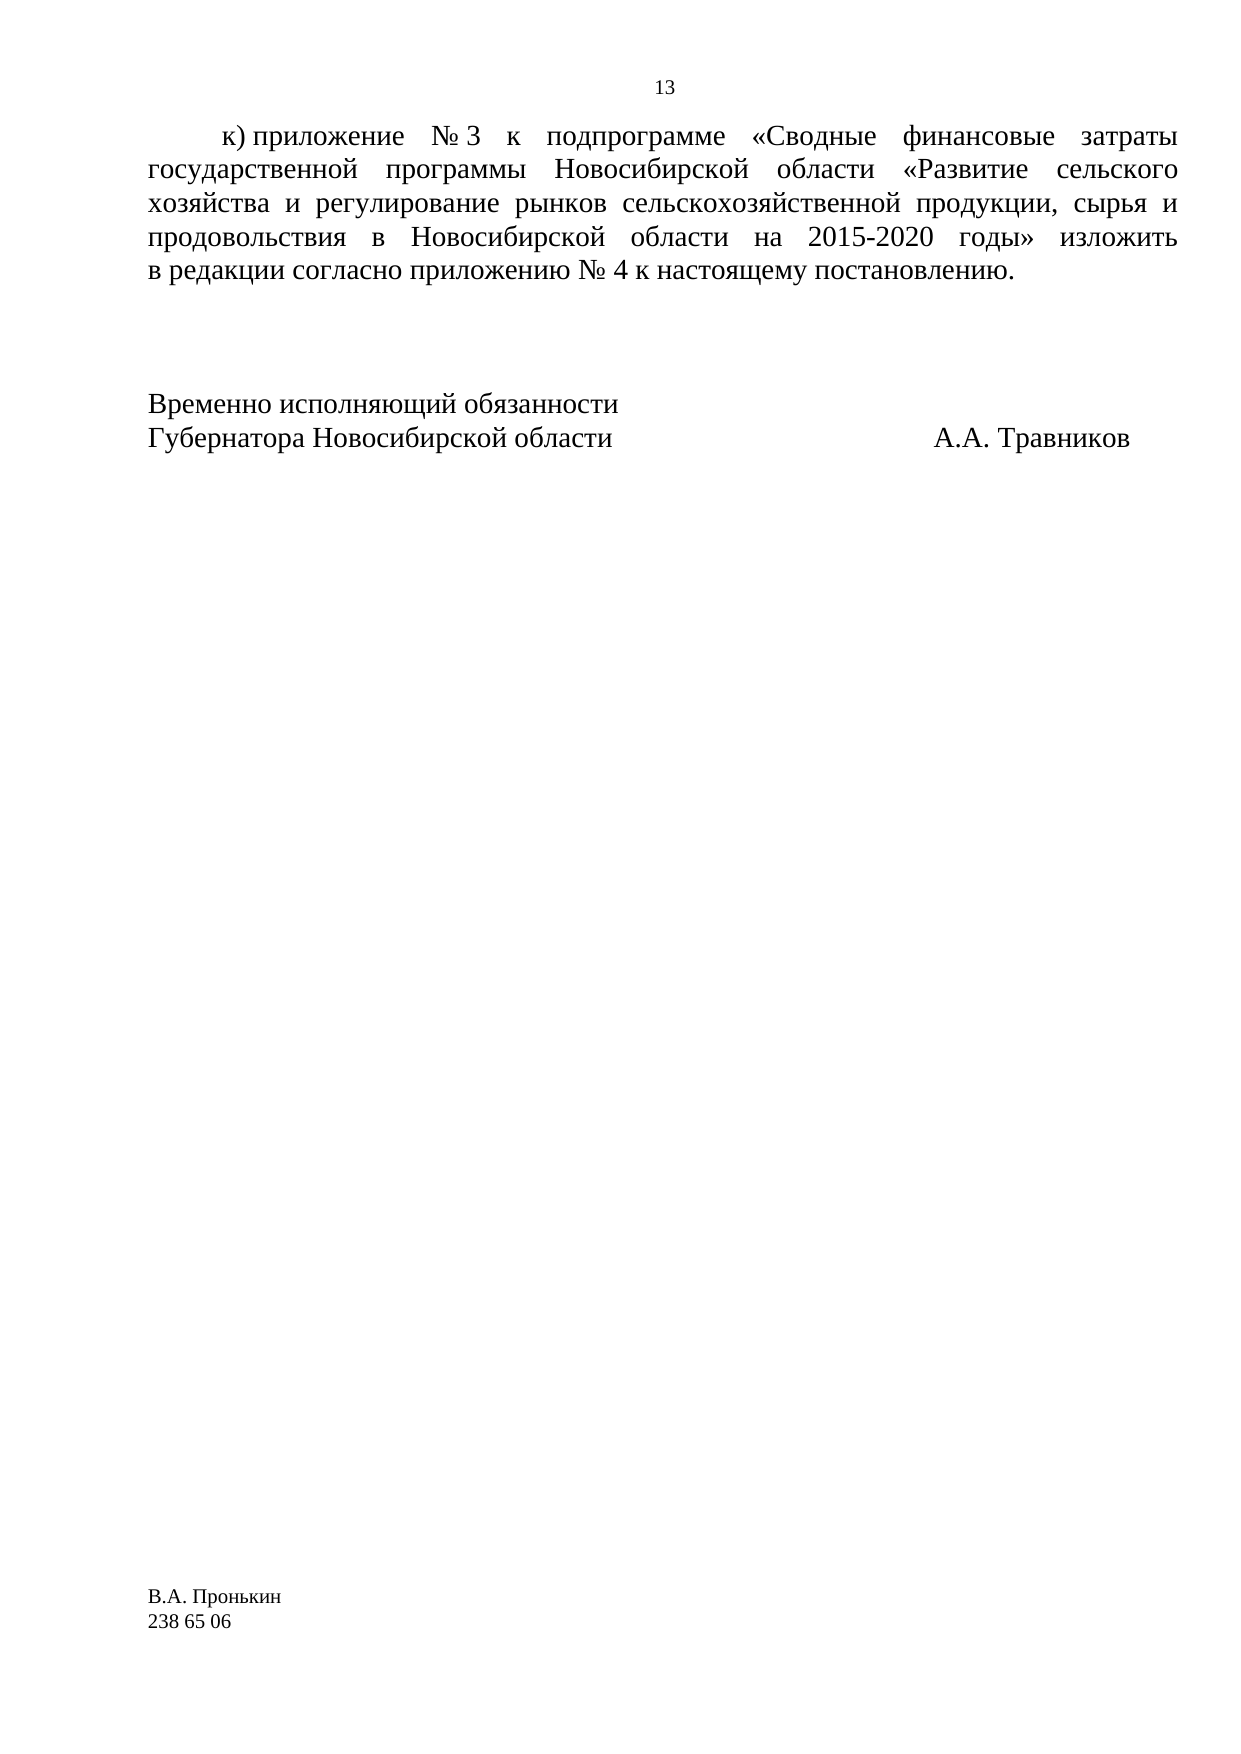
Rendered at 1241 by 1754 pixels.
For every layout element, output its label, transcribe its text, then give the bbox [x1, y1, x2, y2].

text к) приложение № 3 к подпрограмме «Сводные финансовые затраты государственной программы Новосибирской области «Развитие сельского хозяйства и регулирование рынков сельскохозяйственной продукции, сырья и продовольствия в Новосибирской области на 2015-2020 годы» изложить в редакции согласно приложению № 4 к настоящему постановлению. [148, 118, 1179, 286]
text 238 65 06 [148, 1608, 1181, 1633]
text Временно исполняющий обязанности [148, 386, 1179, 420]
text В.А. Пронькин [148, 1584, 1181, 1608]
text Губернатора Новосибирской области А.А. Травников [148, 420, 1179, 453]
